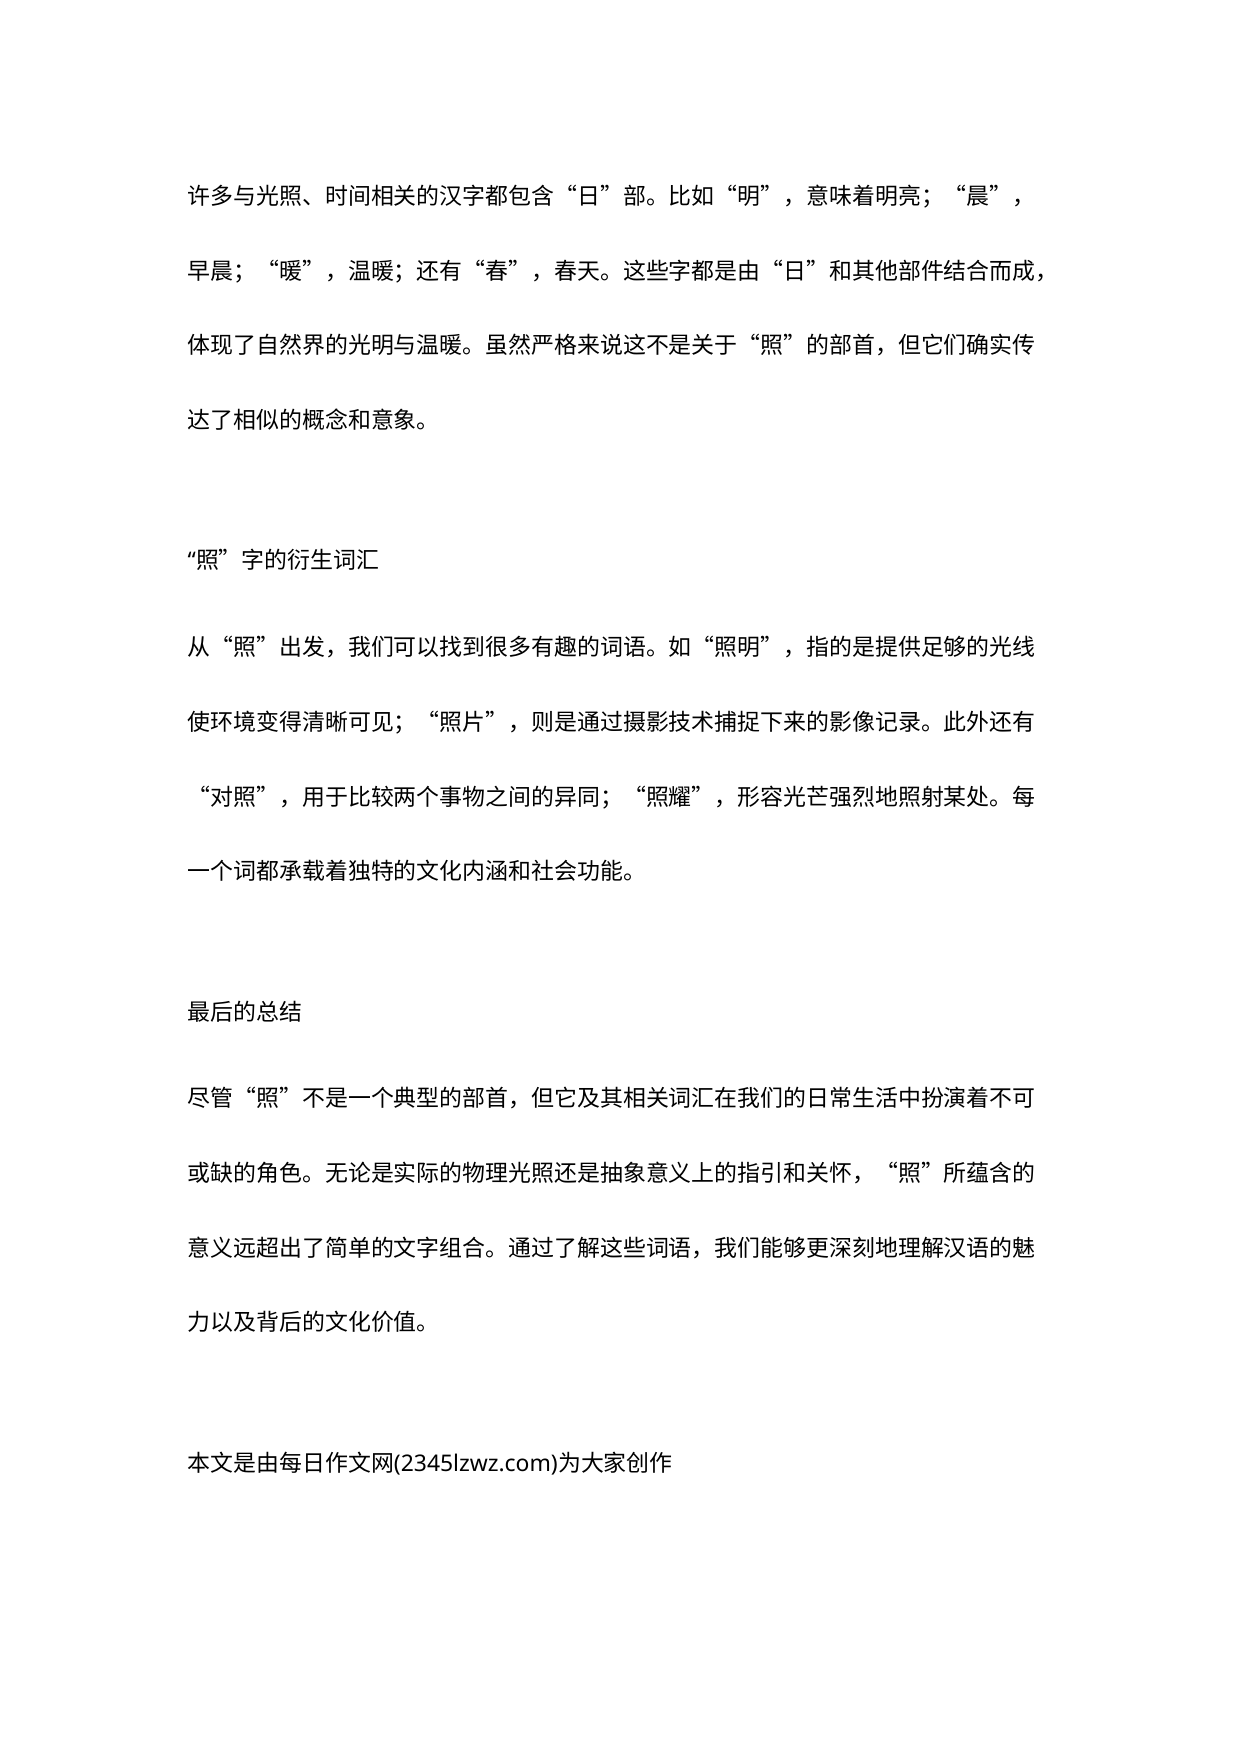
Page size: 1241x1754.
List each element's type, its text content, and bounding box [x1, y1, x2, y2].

text “照”字的衍生词汇 [187, 526, 1053, 591]
text 许多与光照、时间相关的汉字都包含“日”部。比如“明”，意味着明亮；“晨”，早晨；“暖”，温暖；还有“春”，春天。这些字都是由“日”和其他部件结合而成，体现了自然界的光明与温暖。虽然严格来说这不是关于“照”的部首，但它们确实传达了相似的概念和意象。 [187, 162, 1053, 451]
text 尽管“照”不是一个典型的部首，但它及其相关词汇在我们的日常生活中扮演着不可或缺的角色。无论是实际的物理光照还是抽象意义上的指引和关怀，“照”所蕴含的意义远超出了简单的文字组合。通过了解这些词语，我们能够更深刻地理解汉语的魅力以及背后的文化价值。 [187, 1064, 1053, 1353]
text 本文是由每日作文网(2345lzwz.com)为大家创作 [187, 1429, 1053, 1494]
text 从“照”出发，我们可以找到很多有趣的词语。如“照明”，指的是提供足够的光线使环境变得清晰可见；“照片”，则是通过摄影技术捕捉下来的影像记录。此外还有“对照”，用于比较两个事物之间的异同；“照耀”，形容光芒强烈地照射某处。每一个词都承载着独特的文化内涵和社会功能。 [187, 613, 1053, 902]
text 最后的总结 [187, 978, 1053, 1043]
